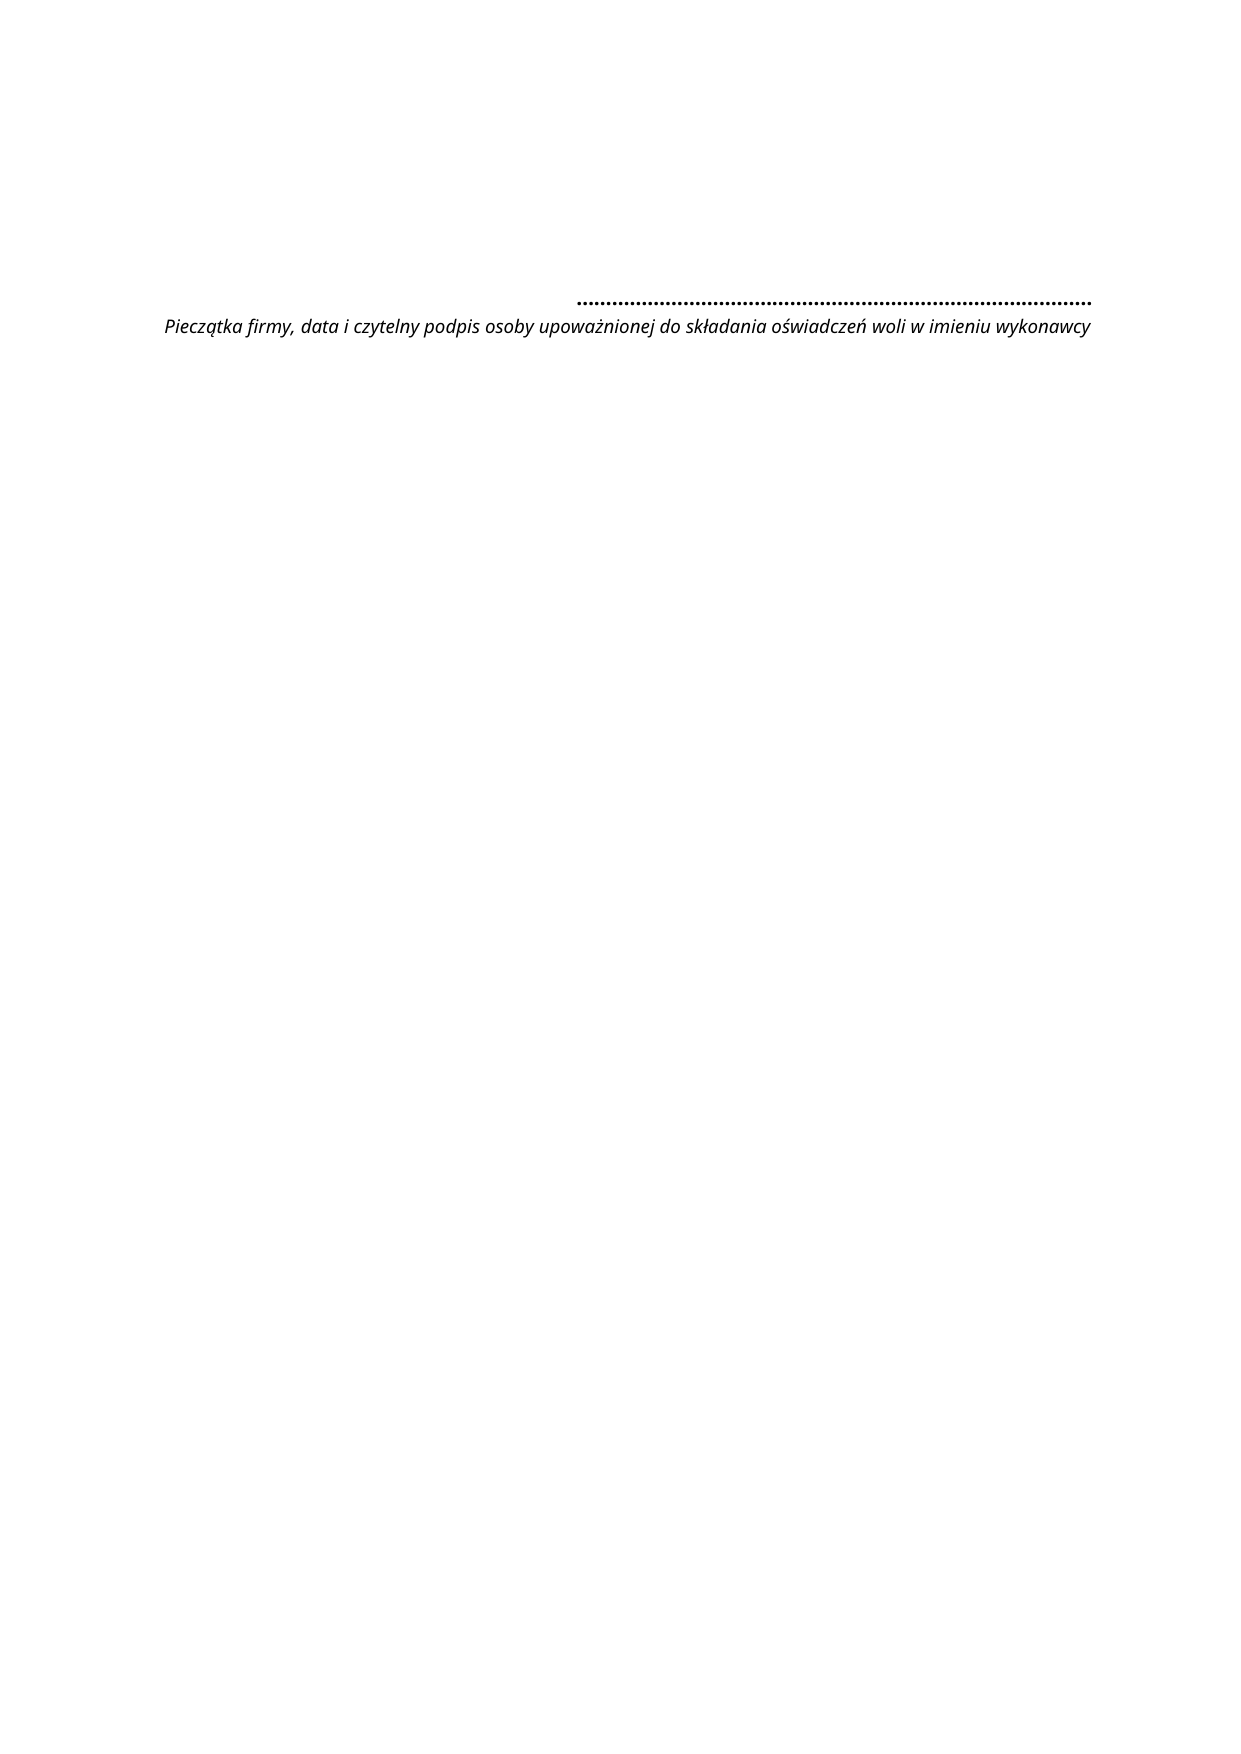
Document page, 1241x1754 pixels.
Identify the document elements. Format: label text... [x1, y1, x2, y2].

text Pieczątka firmy, data i czytelny podpis osoby upoważnionej do składania oświadczeń woli w imieniu wykonawcy [148, 313, 1092, 339]
text …………………………………………………………………………… [369, 283, 1092, 311]
